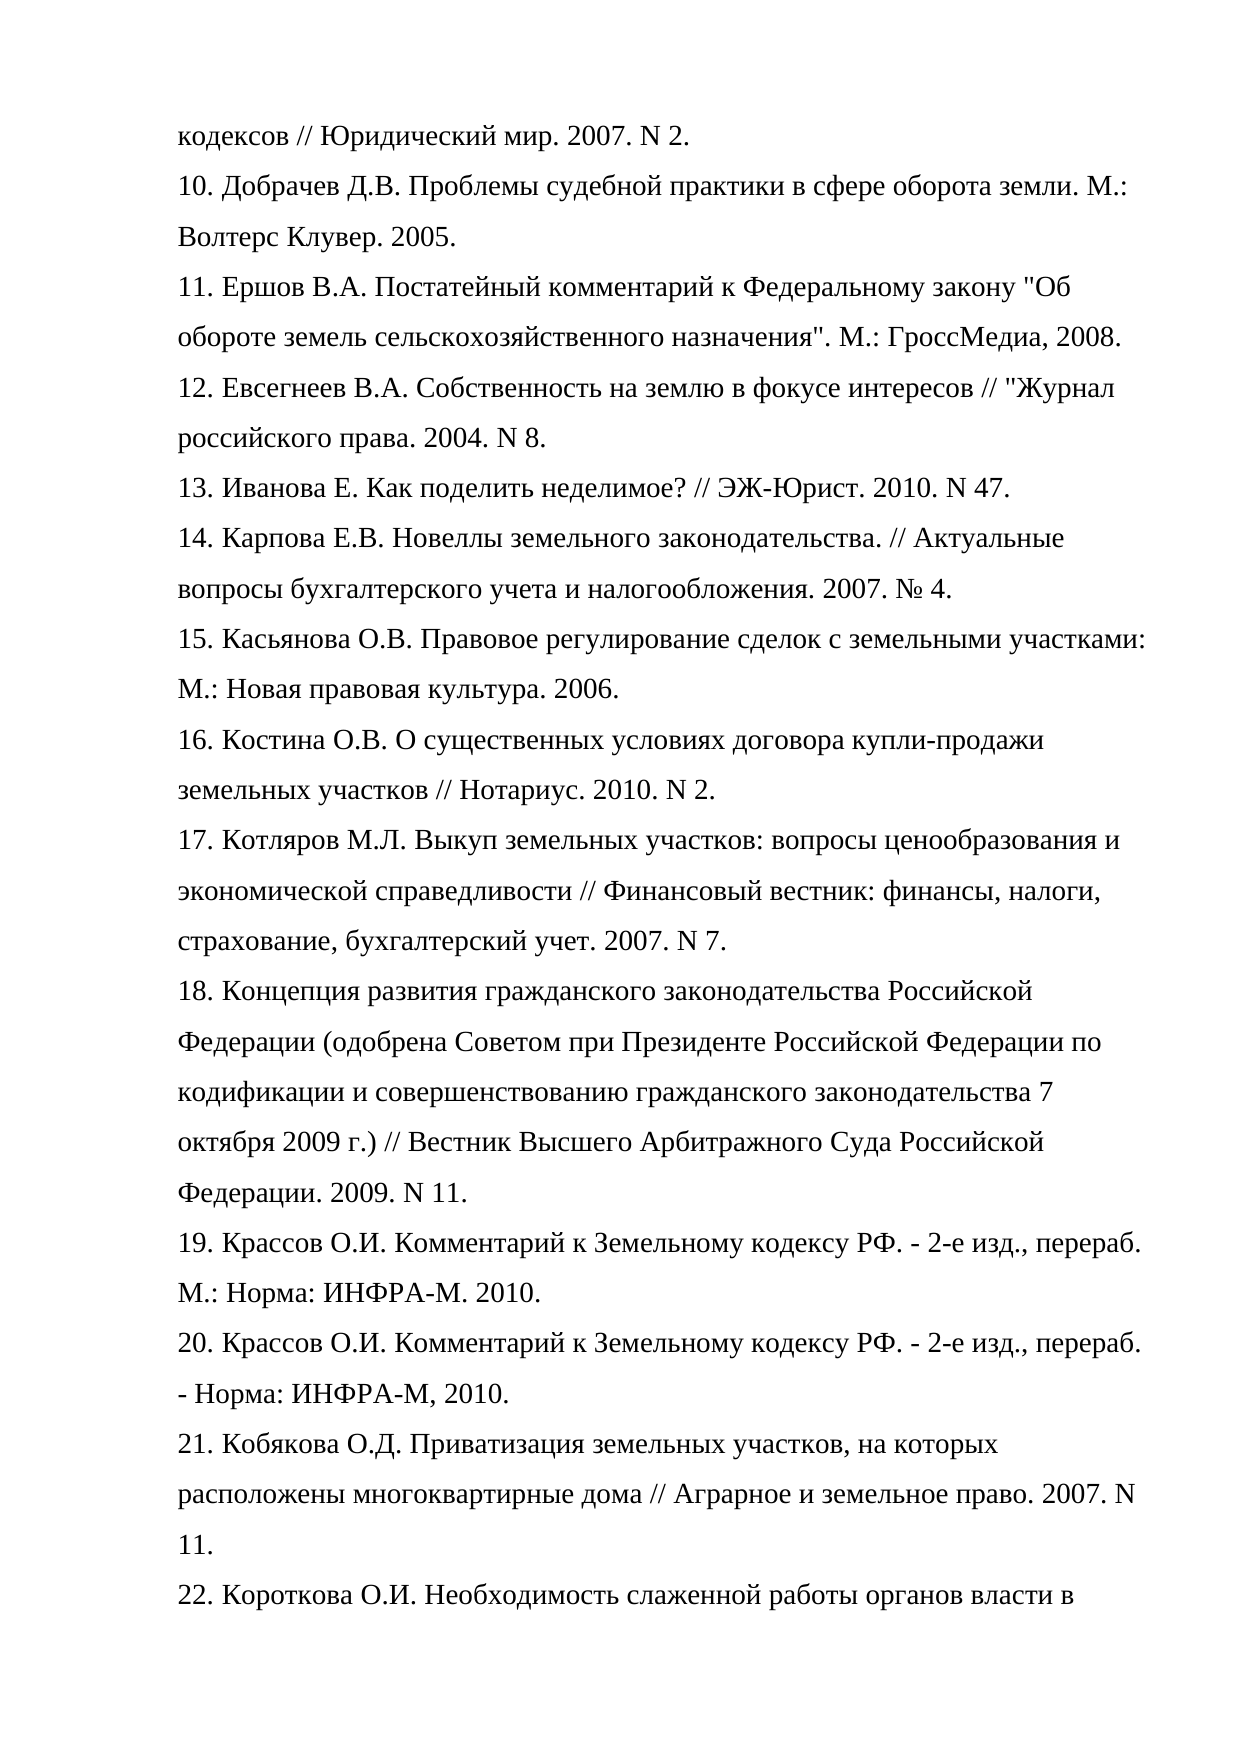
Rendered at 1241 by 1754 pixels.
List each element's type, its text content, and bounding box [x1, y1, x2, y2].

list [177, 1577, 1152, 1611]
list Евсегнеев В.А. Собственность на землю в фокусе интересов // "Журнал российского права. 2004. N 8. [177, 370, 1152, 453]
list Кобякова О.Д. Приватизация земельных участков, на которых расположены многоквартирные дома // Аграрное и земельное право. 2007. N 11. [177, 1426, 1152, 1560]
list Крассов О.И. Комментарий к Земельному кодексу РФ. - 2-е изд., перераб. М.: Норма: ИНФРА-М. 2010. [177, 1225, 1152, 1309]
list Карпова Е.В. Новеллы земельного законодательства. // Актуальные вопросы бухгалтерского учета и налогообложения. 2007. № 4. [177, 521, 1152, 604]
list Ершов В.А. Постатейный комментарий к Федеральному закону "Об обороте земель сельскохозяйственного назначения". М.: ГроссМедиа, 2008. [177, 269, 1152, 353]
list Крассов О.И. Комментарий к Земельному кодексу РФ. - 2-е изд., перераб. - Норма: ИНФРА-М, 2010. [177, 1326, 1152, 1409]
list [177, 118, 1152, 152]
list Добрачев Д.В. Проблемы судебной практики в сфере оборота земли. М.: Волтерс Клувер. 2005. [177, 168, 1152, 252]
list Котляров М.Л. Выкуп земельных участков: вопросы ценообразования и экономической справедливости // Финансовый вестник: финансы, налоги, страхование, бухгалтерский учет. 2007. N 7. [177, 822, 1152, 957]
list Концепция развития гражданского законодательства Российской Федерации (одобрена Советом при Президенте Российской Федерации по кодификации и совершенствованию гражданского законодательства 7 октября .) // Вестник Высшего Арбитражного Суда Российской Федерации. 2009. N 11. [177, 973, 1152, 1208]
list Иванова Е. Как поделить неделимое? // ЭЖ-Юрист. 2010. N 47. [177, 470, 1152, 504]
list Костина О.В. О существенных условиях договора купли-продажи земельных участков // Нотариус. 2010. N 2. [177, 722, 1152, 806]
list Касьянова О.В. Правовое регулирование сделок с земельными участками: М.: Новая правовая культура. 2006. [177, 621, 1152, 705]
